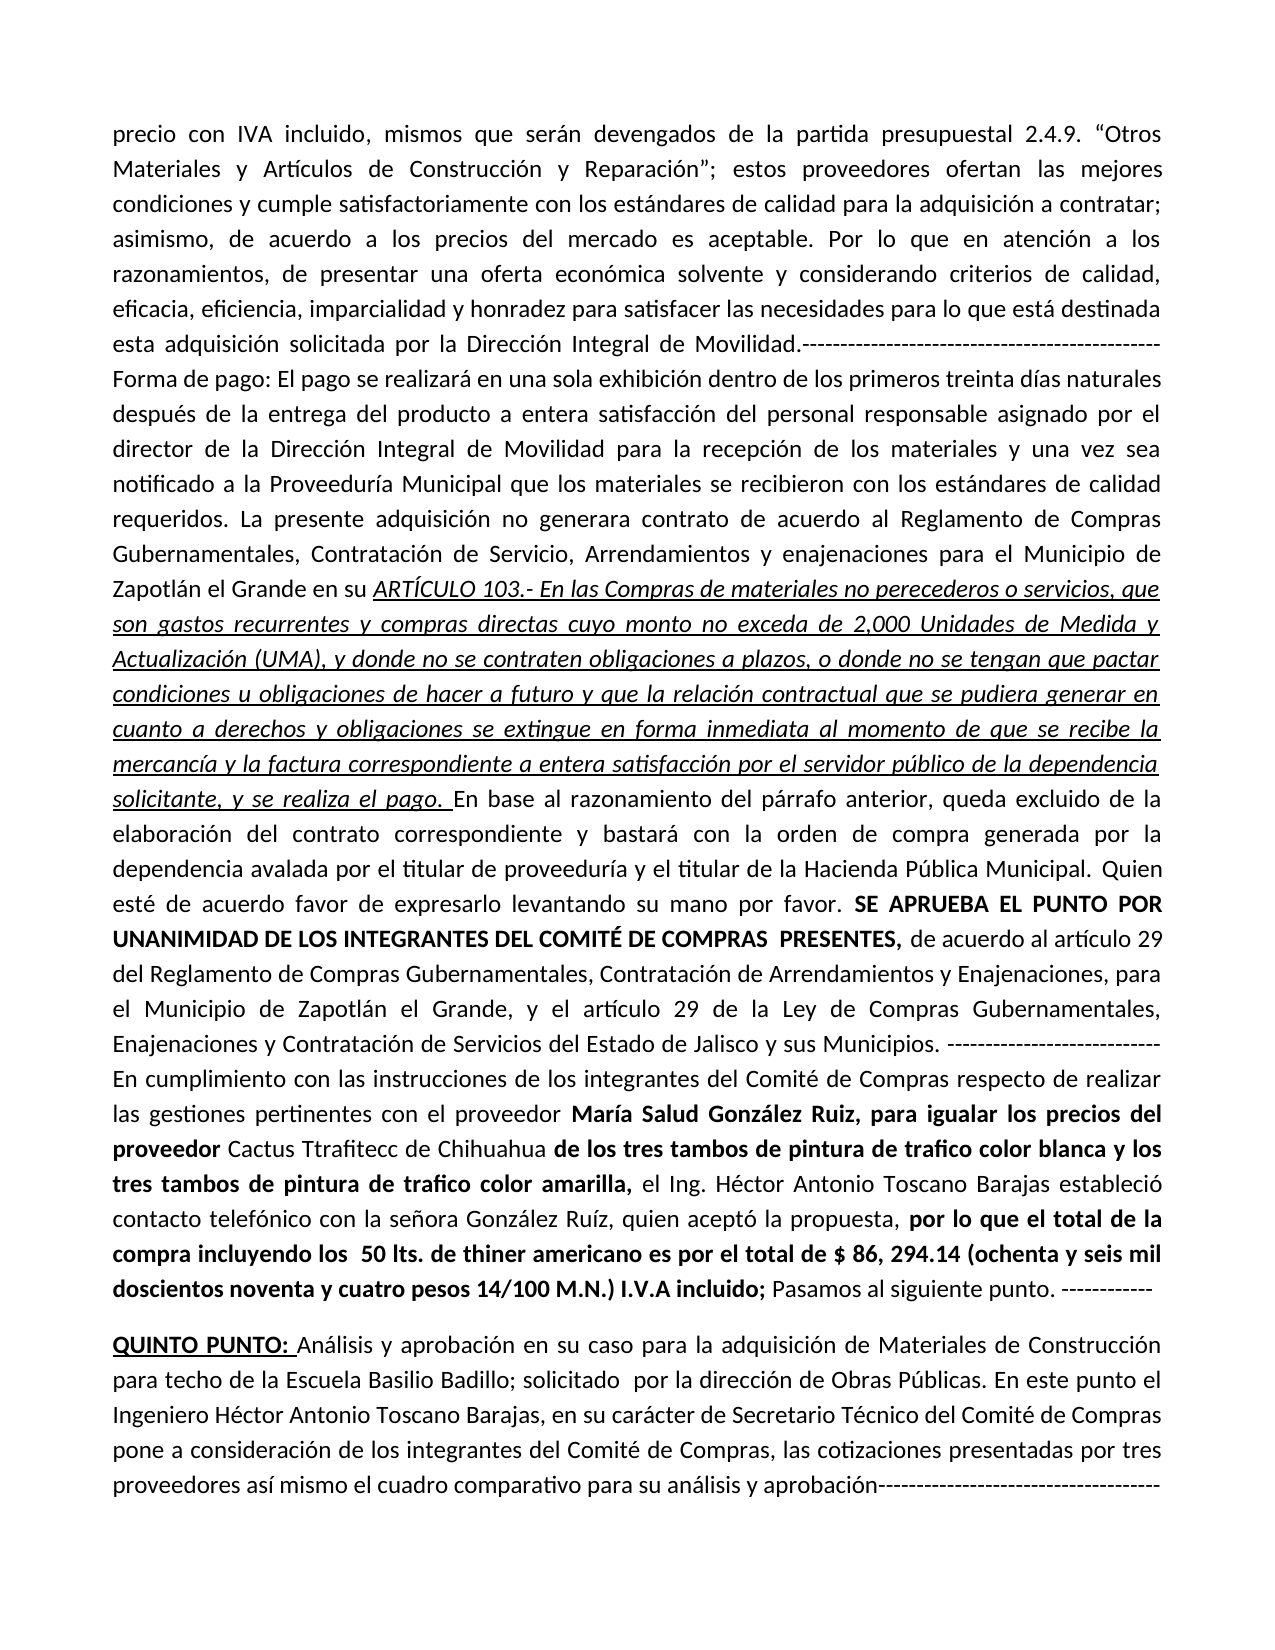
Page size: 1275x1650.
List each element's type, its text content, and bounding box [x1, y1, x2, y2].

text QUINTO PUNTO: Análisis y aprobación en su caso para la adquisición de Materiales de Construcción para techo de la Escuela Basilio Badillo; solicitado por la dirección de Obras Públicas. En este punto el Ingeniero Héctor Antonio Toscano Barajas, en su carácter de Secretario Técnico del Comité de Compras pone a consideración de los integrantes del Comité de Compras, las cotizaciones presentadas por tres proveedores así mismo el cuadro comparativo para su análisis y aprobación------------------------------------- [112, 1329, 1163, 1499]
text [112, 118, 1163, 1304]
